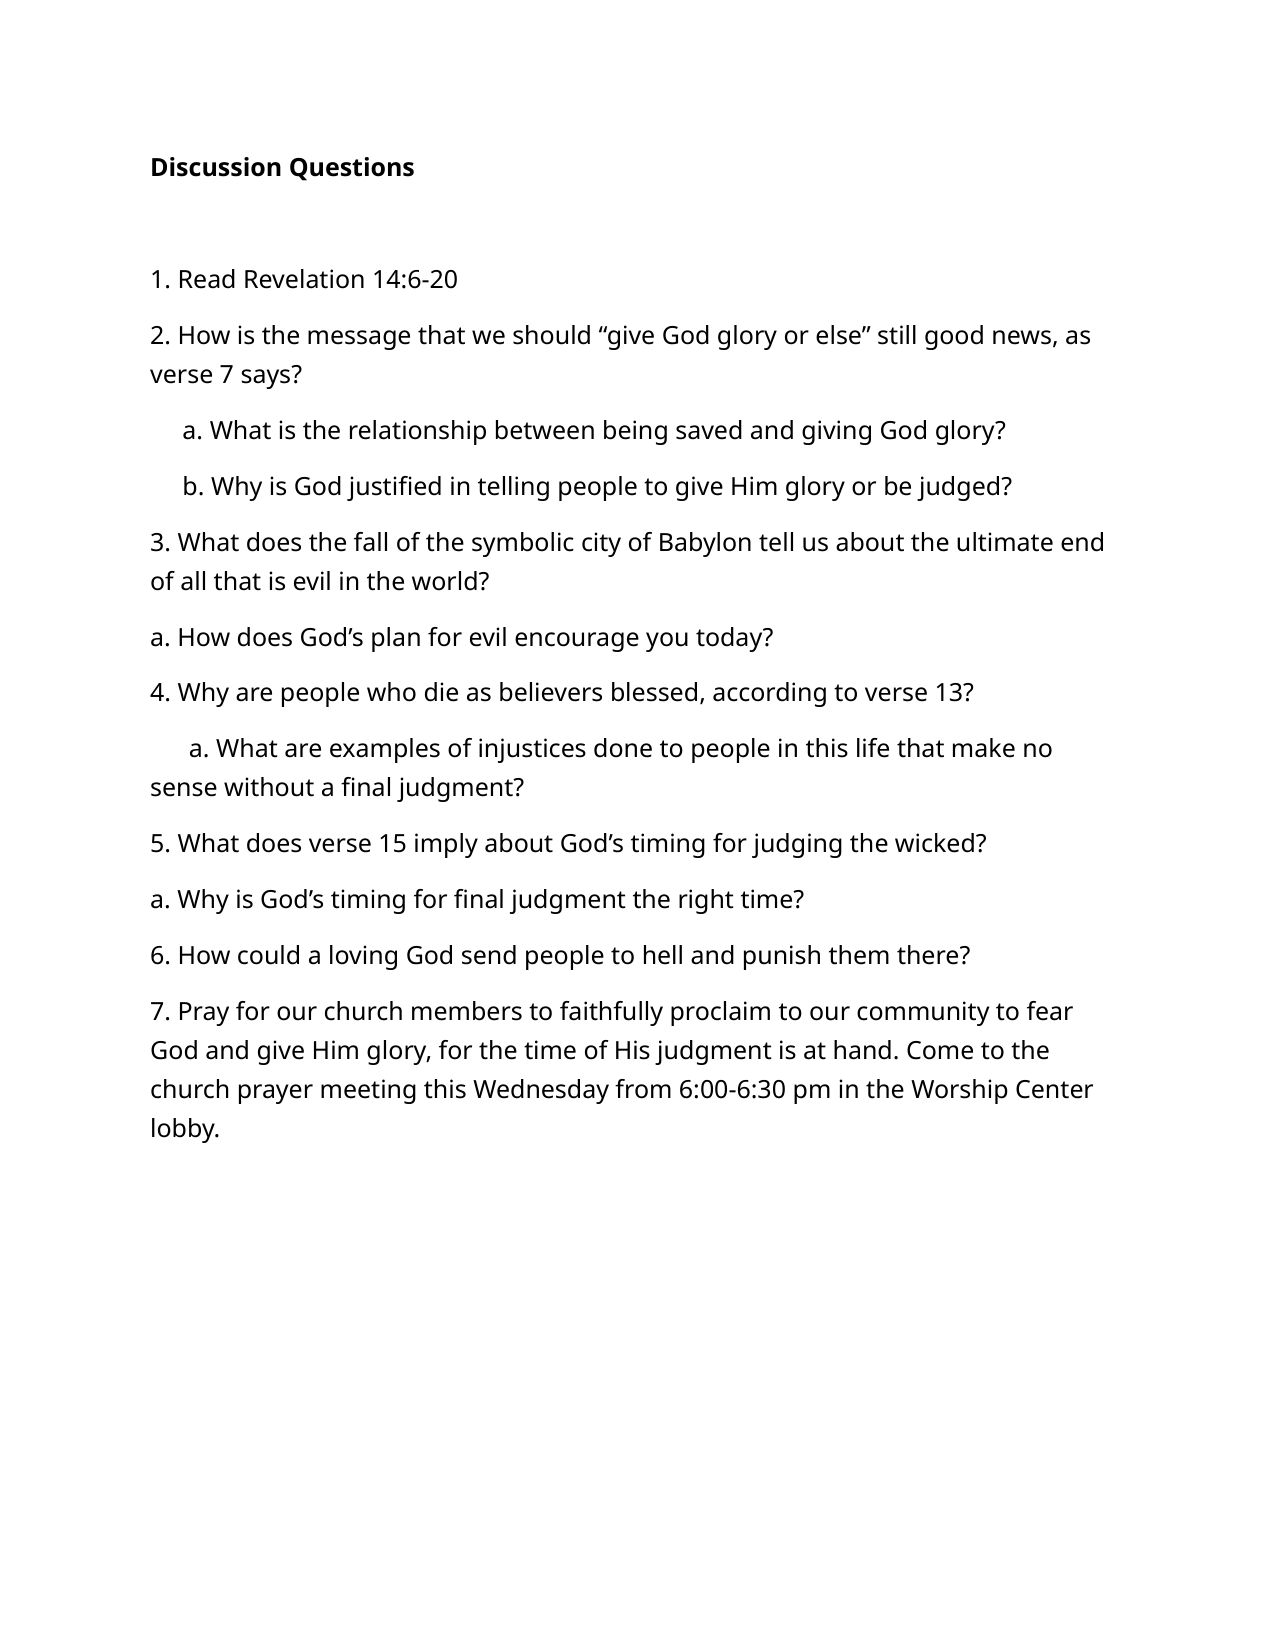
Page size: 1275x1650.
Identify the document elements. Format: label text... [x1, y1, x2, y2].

text a. What is the relationship between being saved and giving God glory? [150, 412, 1125, 447]
text 4. Why are people who die as believers blessed, according to verse 13? [150, 675, 1125, 709]
text 6. How could a loving God send people to hell and punish them there? [150, 937, 1125, 972]
text 2. How is the message that we should “give God glory or else” still good news, as verse 7 says? [150, 317, 1125, 391]
text 5. What does verse 15 imply about God’s timing for judging the wicked? [150, 826, 1125, 860]
text Discussion Questions [150, 150, 1125, 184]
text a. Why is God’s timing for final judgment the right time? [150, 882, 1125, 916]
text a. How does God’s plan for evil encourage you today? [150, 619, 1125, 653]
text a. What are examples of injustices done to people in this life that make no sense without a final judgment? [150, 731, 1125, 804]
text b. Why is God justified in telling people to give Him glory or be judged? [150, 468, 1125, 502]
text 3. What does the fall of the symbolic city of Babylon tell us about the ultimate end of all that is evil in the world? [150, 524, 1125, 597]
text 7. Pray for our church members to faithfully proclaim to our community to fear God and give Him glory, for the time of His judgment is at hand. Come to the church prayer meeting this Wednesday from 6:00-6:30 pm in the Worship Center lobby. [150, 993, 1125, 1145]
text 1. Read Revelation 14:6-20 [150, 262, 1125, 296]
